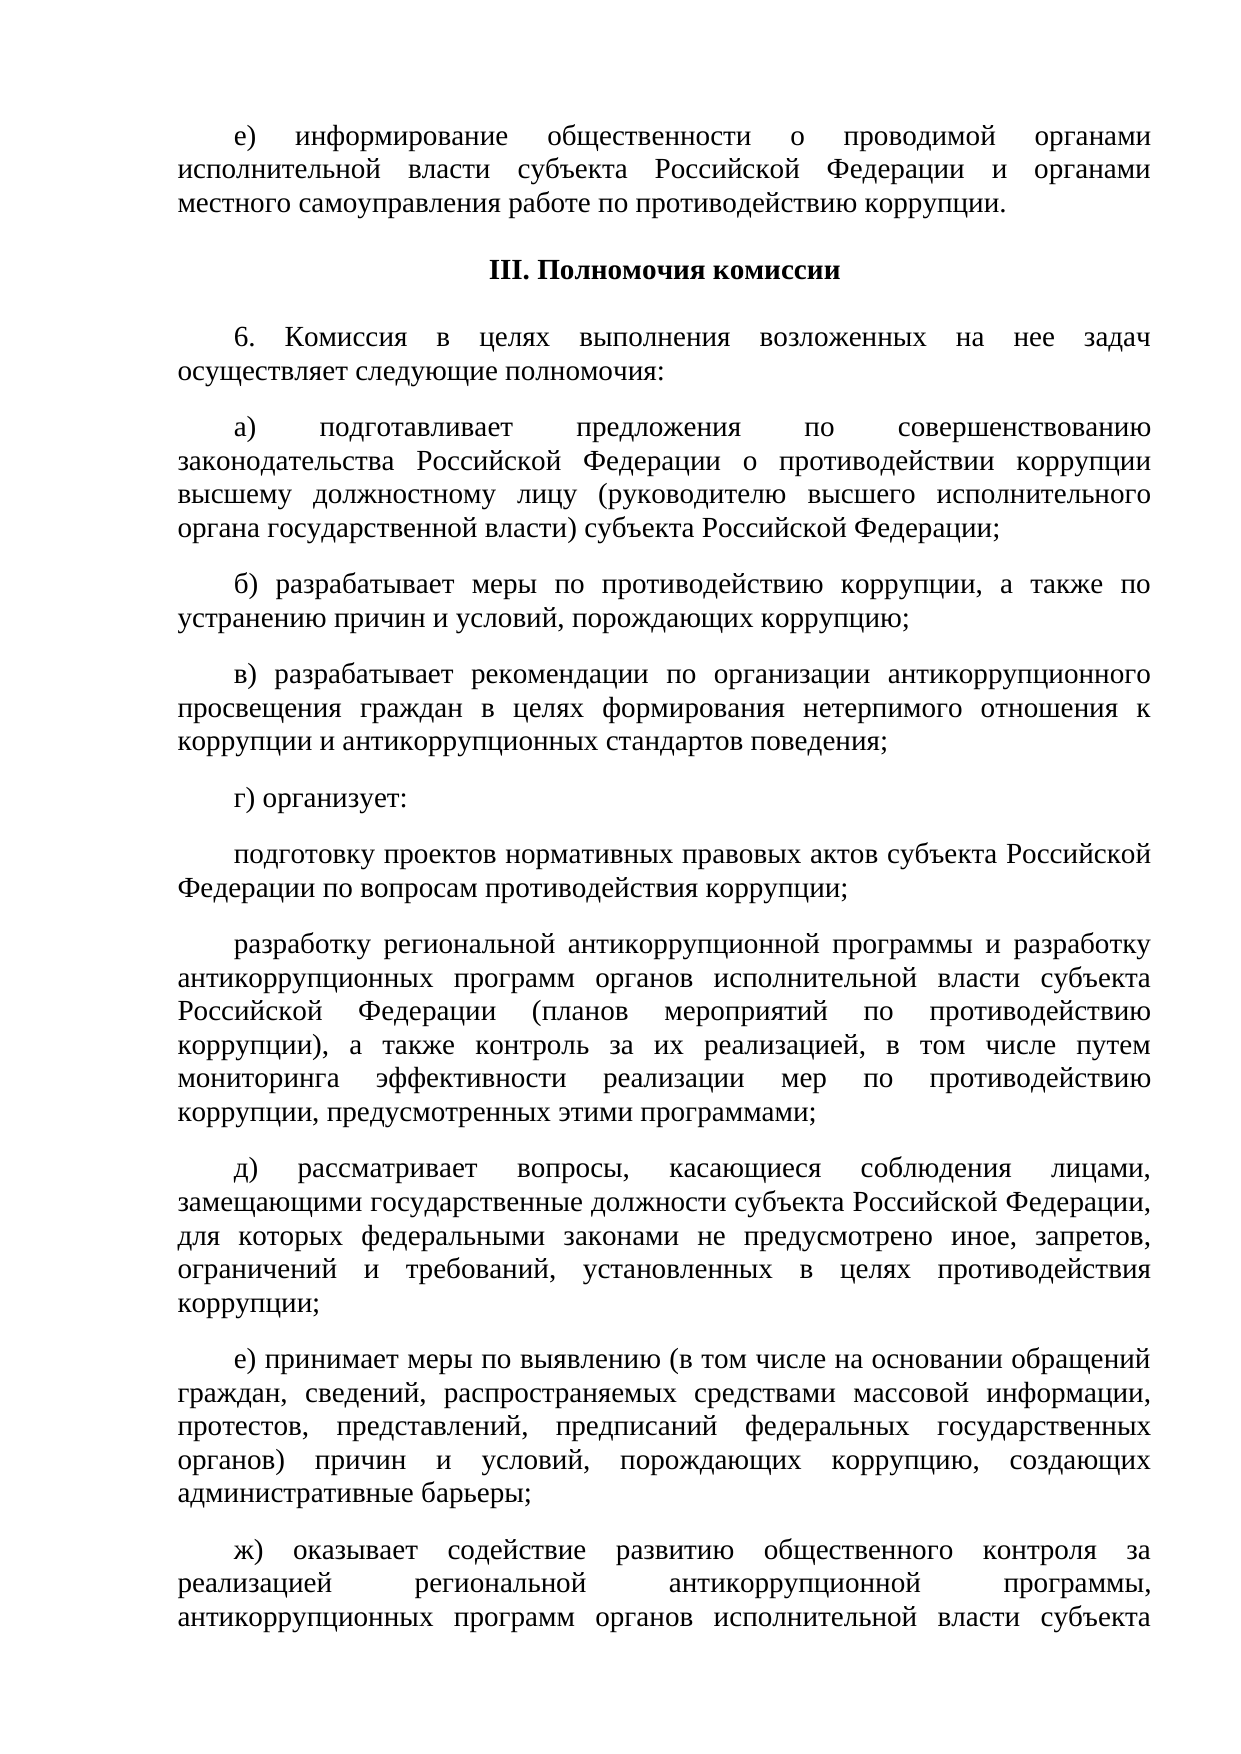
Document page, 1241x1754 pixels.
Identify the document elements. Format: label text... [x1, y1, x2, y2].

text 6. Комиссия в целях выполнения возложенных на нее задач осуществляет следующие полномочия: [177, 319, 1152, 386]
text б) разрабатывает меры по противодействию коррупции, а также по устранению причин и условий, порождающих коррупцию; [177, 566, 1152, 633]
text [177, 1532, 1152, 1632]
text е) принимает меры по выявлению (в том числе на основании обращений граждан, сведений, распространяемых средствами массовой информации, протестов, представлений, предписаний федеральных государственных органов) причин и условий, порождающих коррупцию, создающих административные барьеры; [177, 1341, 1152, 1509]
text подготовку проектов нормативных правовых актов субъекта Российской Федерации по вопросам противодействия коррупции; [177, 836, 1152, 903]
text г) организует: [177, 780, 1152, 813]
text а) подготавливает предложения по совершенствованию законодательства Российской Федерации о противодействии коррупции высшему должностному лицу (руководителю высшего исполнительного органа государственной власти) субъекта Российской Федерации; [177, 409, 1152, 543]
title III. Полномочия комиссии [177, 252, 1152, 286]
text в) разрабатывает рекомендации по организации антикоррупционного просвещения граждан в целях формирования нетерпимого отношения к коррупции и антикоррупционных стандартов поведения; [177, 656, 1152, 757]
text д) рассматривает вопросы, касающиеся соблюдения лицами, замещающими государственные должности субъекта Российской Федерации, для которых федеральными законами не предусмотрено иное, запретов, ограничений и требований, установленных в целях противодействия коррупции; [177, 1151, 1152, 1318]
text разработку региональной антикоррупционной программы и разработку антикоррупционных программ органов исполнительной власти субъекта Российской Федерации (планов мероприятий по противодействию коррупции), а также контроль за их реализацией, в том числе путем мониторинга эффективности реализации мер по противодействию коррупции, предусмотренных этими программами; [177, 926, 1152, 1128]
text е) информирование общественности о проводимой органами исполнительной власти субъекта Российской Федерации и органами местного самоуправления работе по противодействию коррупции. [177, 118, 1152, 219]
